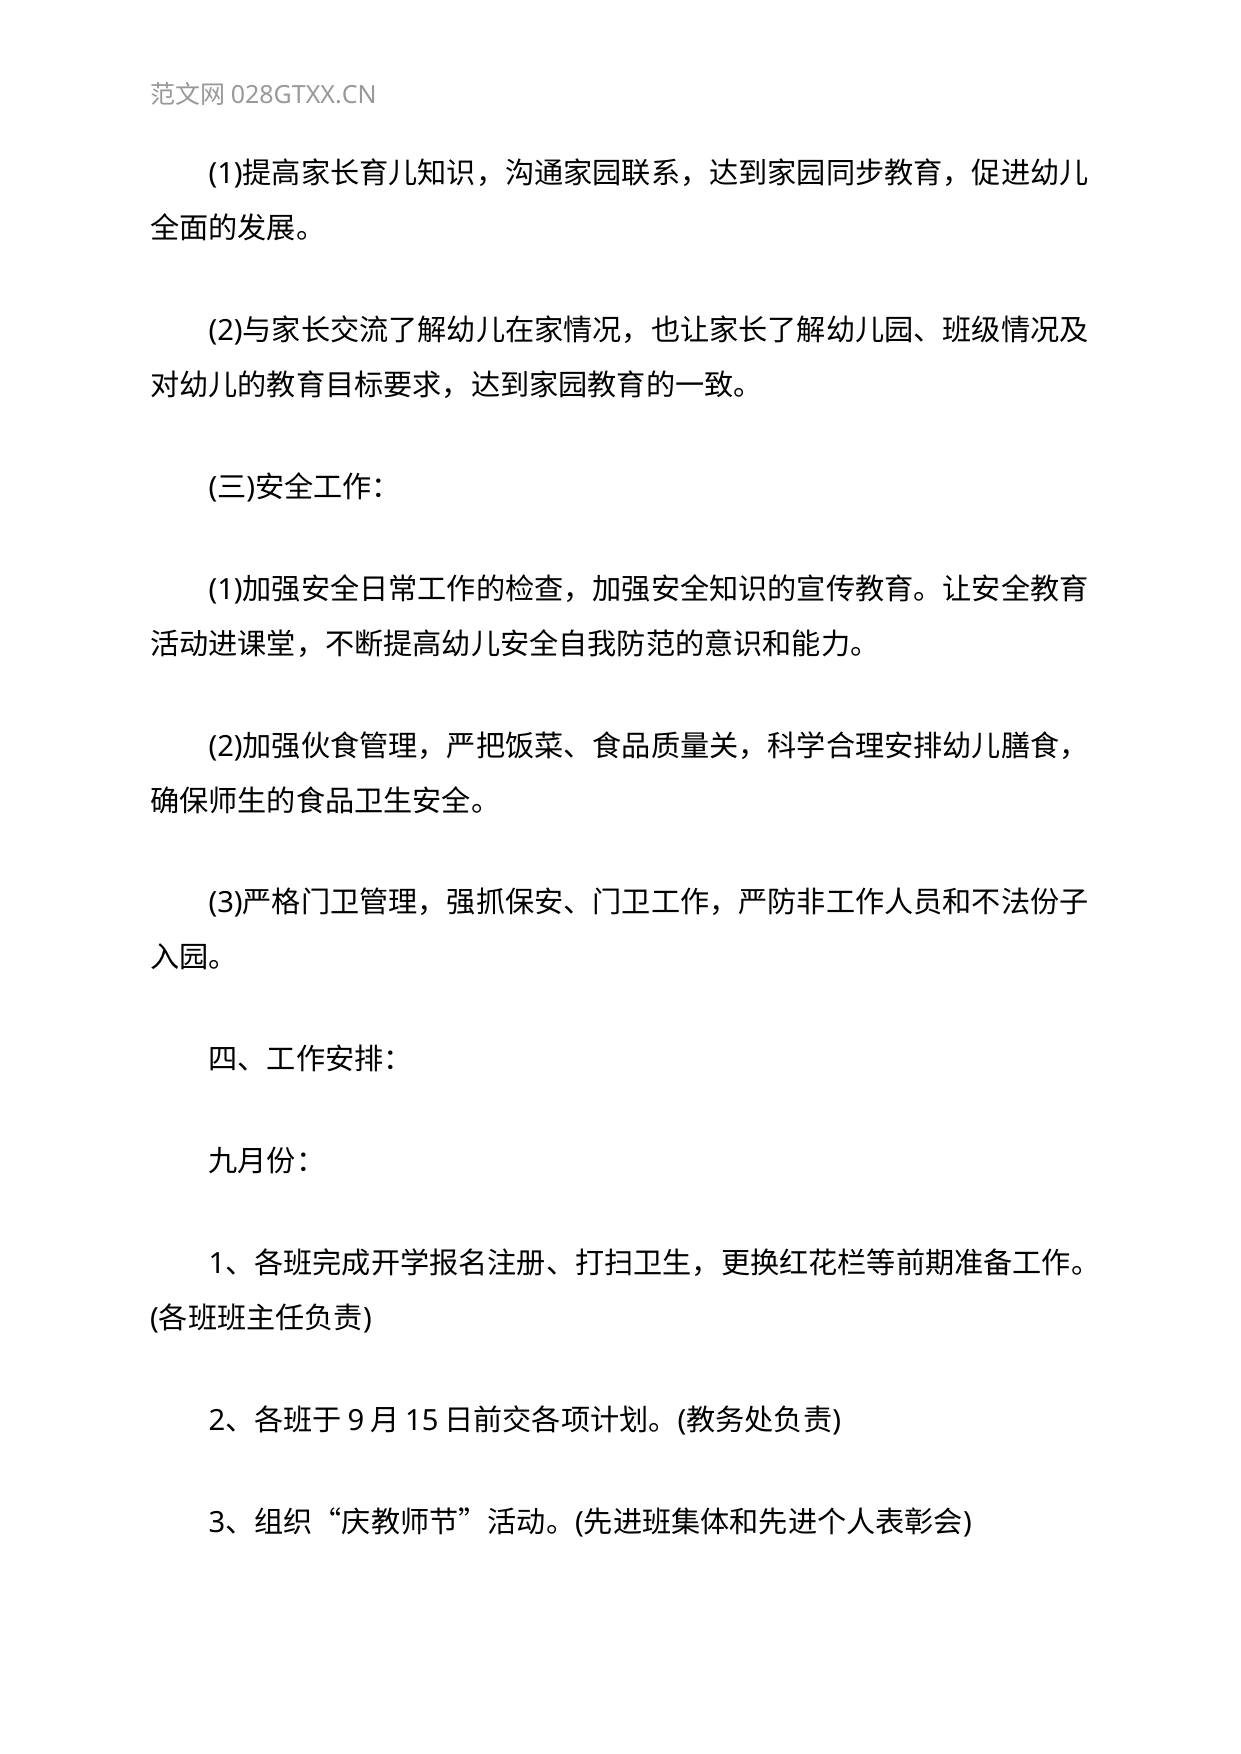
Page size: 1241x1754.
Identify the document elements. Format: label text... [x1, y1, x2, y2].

text (2)加强伙食管理，严把饭菜、食品质量关，科学合理安排幼儿膳食，确保师生的食品卫生安全。 [150, 722, 1090, 819]
text 2、各班于9月15日前交各项计划。(教务处负责) [150, 1396, 1090, 1439]
text (三)安全工作： [150, 463, 1090, 506]
text 四、工作安排： [150, 1036, 1090, 1078]
text (2)与家长交流了解幼儿在家情况，也让家长了解幼儿园、班级情况及对幼儿的教育目标要求，达到家园教育的一致。 [150, 307, 1090, 404]
text 1、各班完成开学报名注册、打扫卫生，更换红花栏等前期准备工作。(各班班主任负责) [150, 1239, 1090, 1337]
text 九月份： [150, 1138, 1090, 1180]
text 3、组织“庆教师节”活动。(先进班集体和先进个人表彰会) [150, 1498, 1090, 1541]
text (1)提高家长育儿知识，沟通家园联系，达到家园同步教育，促进幼儿全面的发展。 [150, 150, 1090, 247]
text (3)严格门卫管理，强抓保安、门卫工作，严防非工作人员和不法份子入园。 [150, 879, 1090, 976]
text (1)加强安全日常工作的检查，加强安全知识的宣传教育。让安全教育活动进课堂，不断提高幼儿安全自我防范的意识和能力。 [150, 566, 1090, 663]
